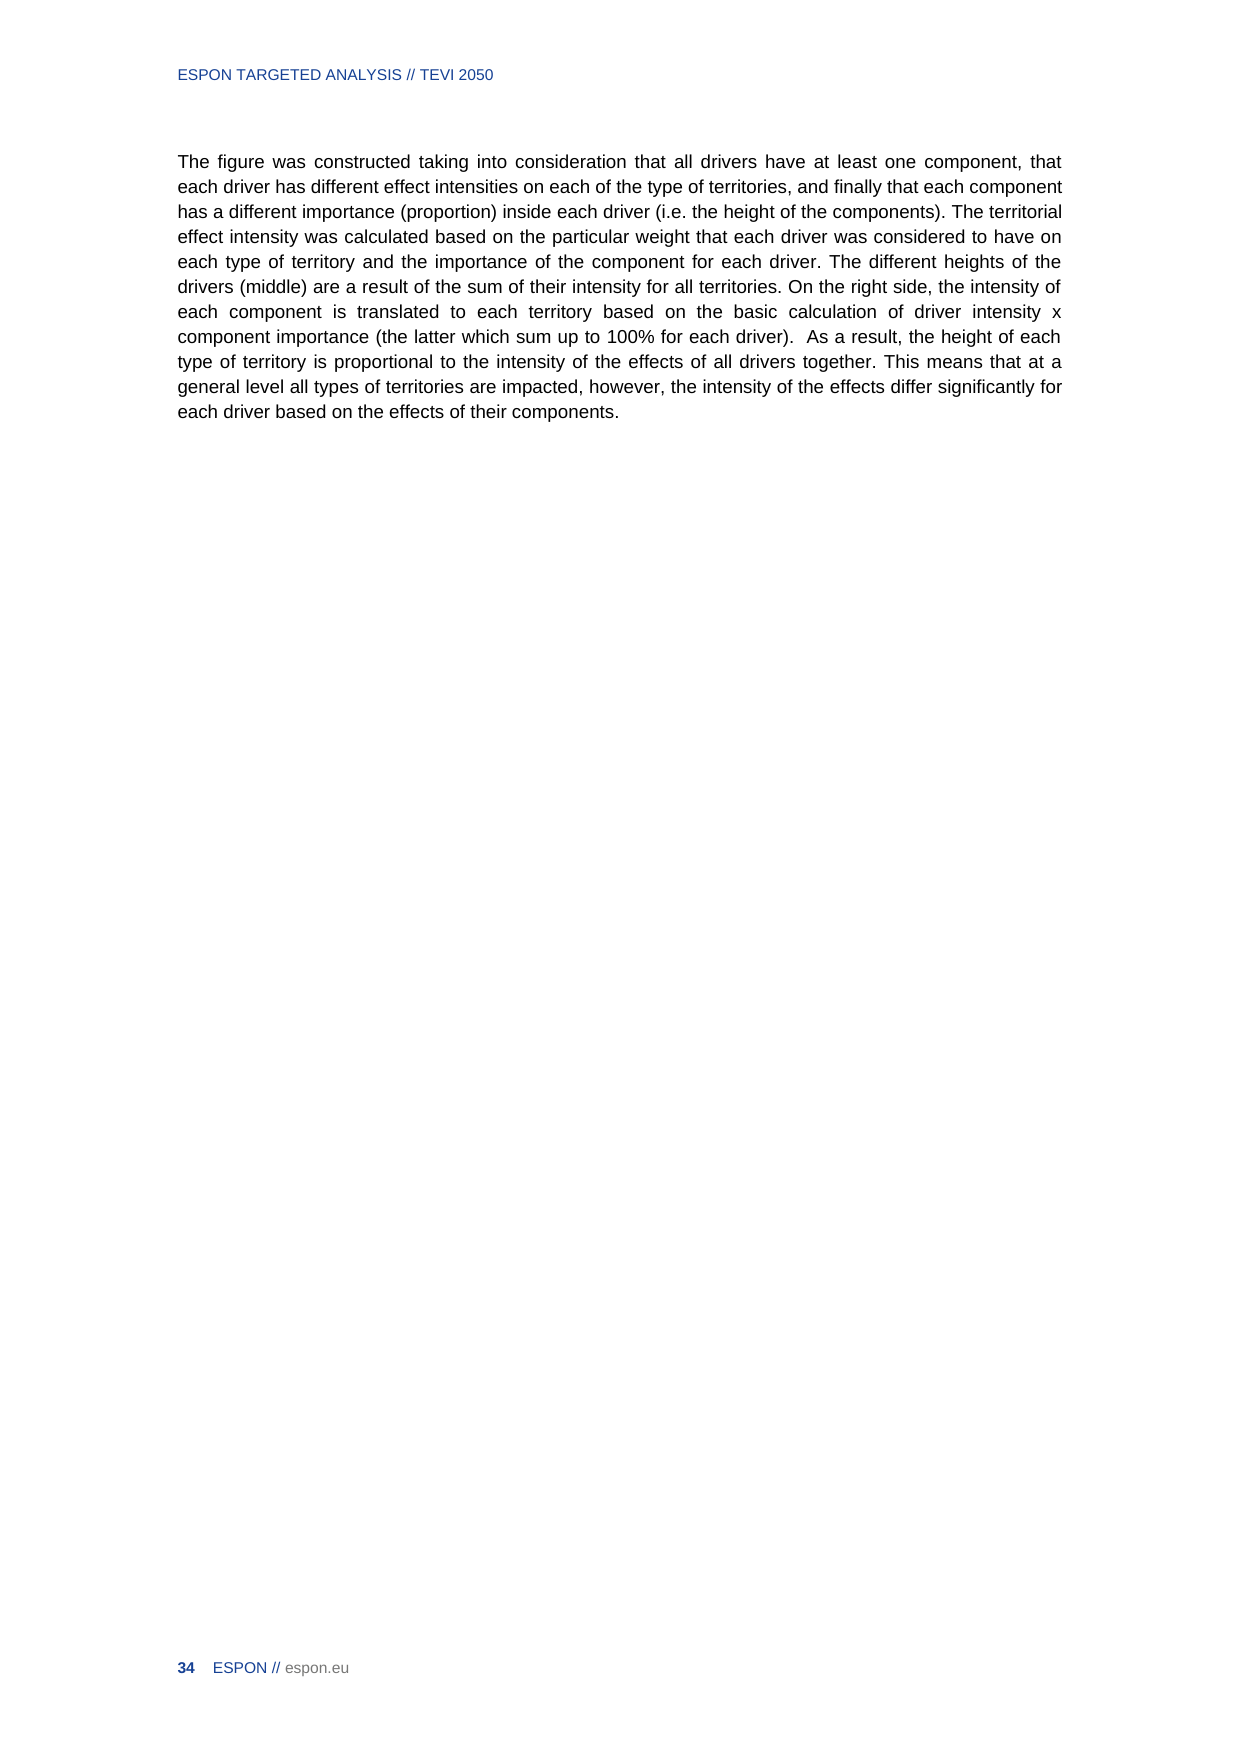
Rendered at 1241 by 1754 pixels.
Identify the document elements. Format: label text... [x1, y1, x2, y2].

text The figure was constructed taking into consideration that all drivers have at least one component, that each driver has different effect intensities on each of the type of territories, and finally that each component has a different importance (proportion) inside each driver (i.e. the height of the components). The territorial effect intensity was calculated based on the particular weight that each driver was considered to have on each type of territory and the importance of the component for each driver. The different heights of the drivers (middle) are a result of the sum of their intensity for all territories. On the right side, the intensity of each component is translated to each territory based on the basic calculation of driver intensity x component importance (the latter which sum up to 100% for each driver). As a result, the height of each type of territory is proportional to the intensity of the effects of all drivers together. This means that at a general level all types of territories are impacted, however, the intensity of the effects differ significantly for each driver based on the effects of their components. [177, 148, 1063, 423]
